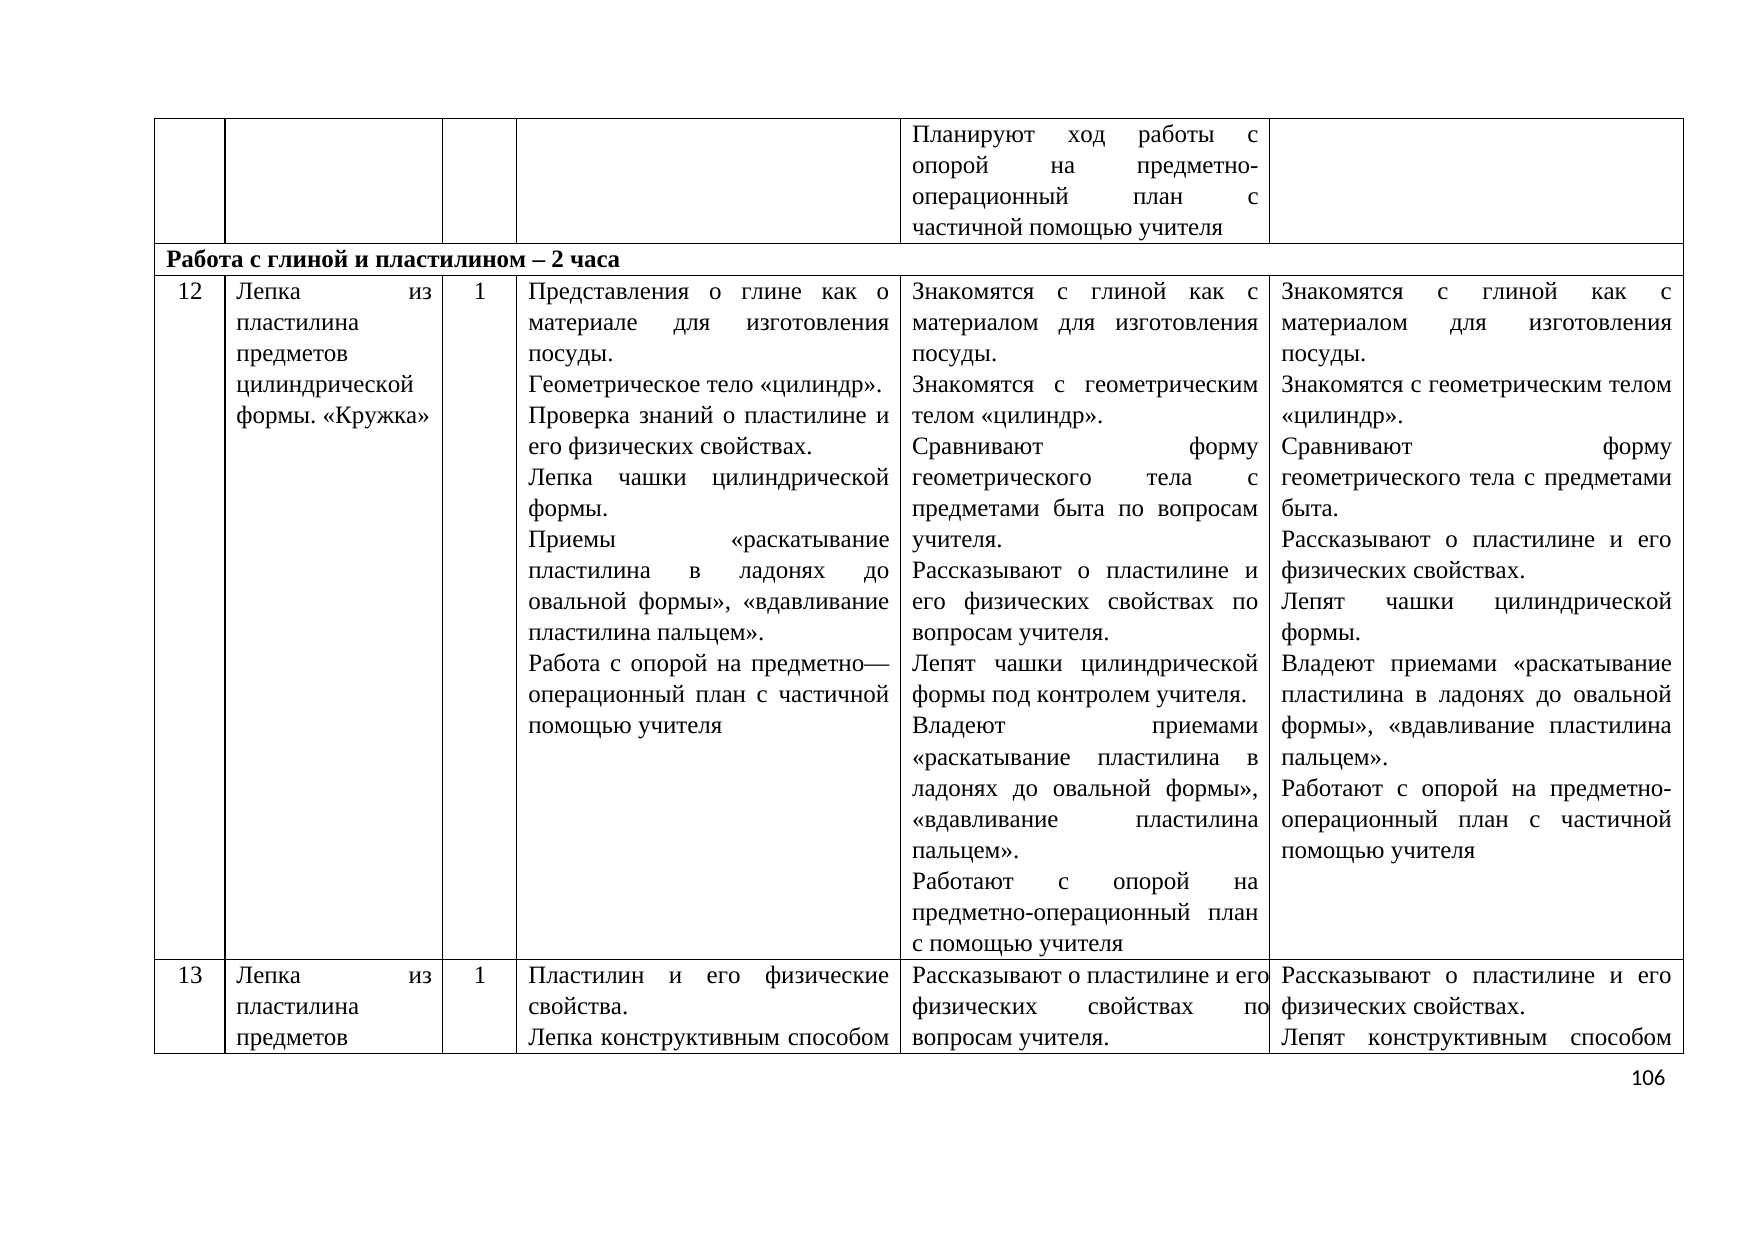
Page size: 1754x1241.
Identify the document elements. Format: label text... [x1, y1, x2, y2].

table_cell 11 [155, 119, 224, 243]
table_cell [901, 119, 1269, 243]
table_cell 1 [443, 960, 516, 1053]
table_cell 12 [155, 276, 224, 959]
table_cell Знакомятся с глиной как с материалом для изготовления посуды. Знакомятся с геометрическим телом «цилиндр». Сравнивают форму геометрического тела с предметами быта по вопросам учителя. Рассказывают о пластилине и его физических свойствах по вопросам учителя. Лепят чашки цилиндрической формы под контролем учителя. Владеют приемами «раскатывание пластилина в ладонях до овальной формы», «вдавливание пластилина пальцем». Работают с опорой на предметно-операционный план с помощью учителя [901, 276, 1269, 959]
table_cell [901, 960, 1269, 1053]
table_cell Работа с глиной и пластилином – 2 часа [155, 244, 1683, 275]
table_cell Представления о глине как о материале для изготовления посуды. Геометрическое тело «цилиндр». Проверка знаний о пластилине и его физических свойствах. Лепка чашки цилиндрической формы. Приемы «раскатывание пластилина в ладонях до овальной формы», «вдавливание пластилина пальцем». Работа с опорой на предметно—операционный план с частичной помощью учителя [517, 276, 900, 959]
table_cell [226, 119, 442, 243]
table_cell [226, 960, 442, 1053]
table_cell 1 [443, 276, 516, 959]
table_cell 1 [443, 119, 516, 243]
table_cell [1270, 960, 1683, 1053]
table_cell 13 [155, 960, 224, 1053]
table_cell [517, 960, 900, 1053]
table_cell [1270, 119, 1683, 243]
table_cell Лепка из пластилина предметов цилиндрической формы. «Кружка» [226, 276, 442, 959]
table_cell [517, 119, 900, 243]
table_cell Знакомятся с глиной как с материалом для изготовления посуды. Знакомятся с геометрическим телом «цилиндр». Сравнивают форму геометрического тела с предметами быта. Рассказывают о пластилине и его физических свойствах. Лепят чашки цилиндрической формы. Владеют приемами «раскатывание пластилина в ладонях до овальной формы», «вдавливание пластилина пальцем». Работают с опорой на предметно-операционный план с частичной помощью учителя [1270, 276, 1683, 959]
